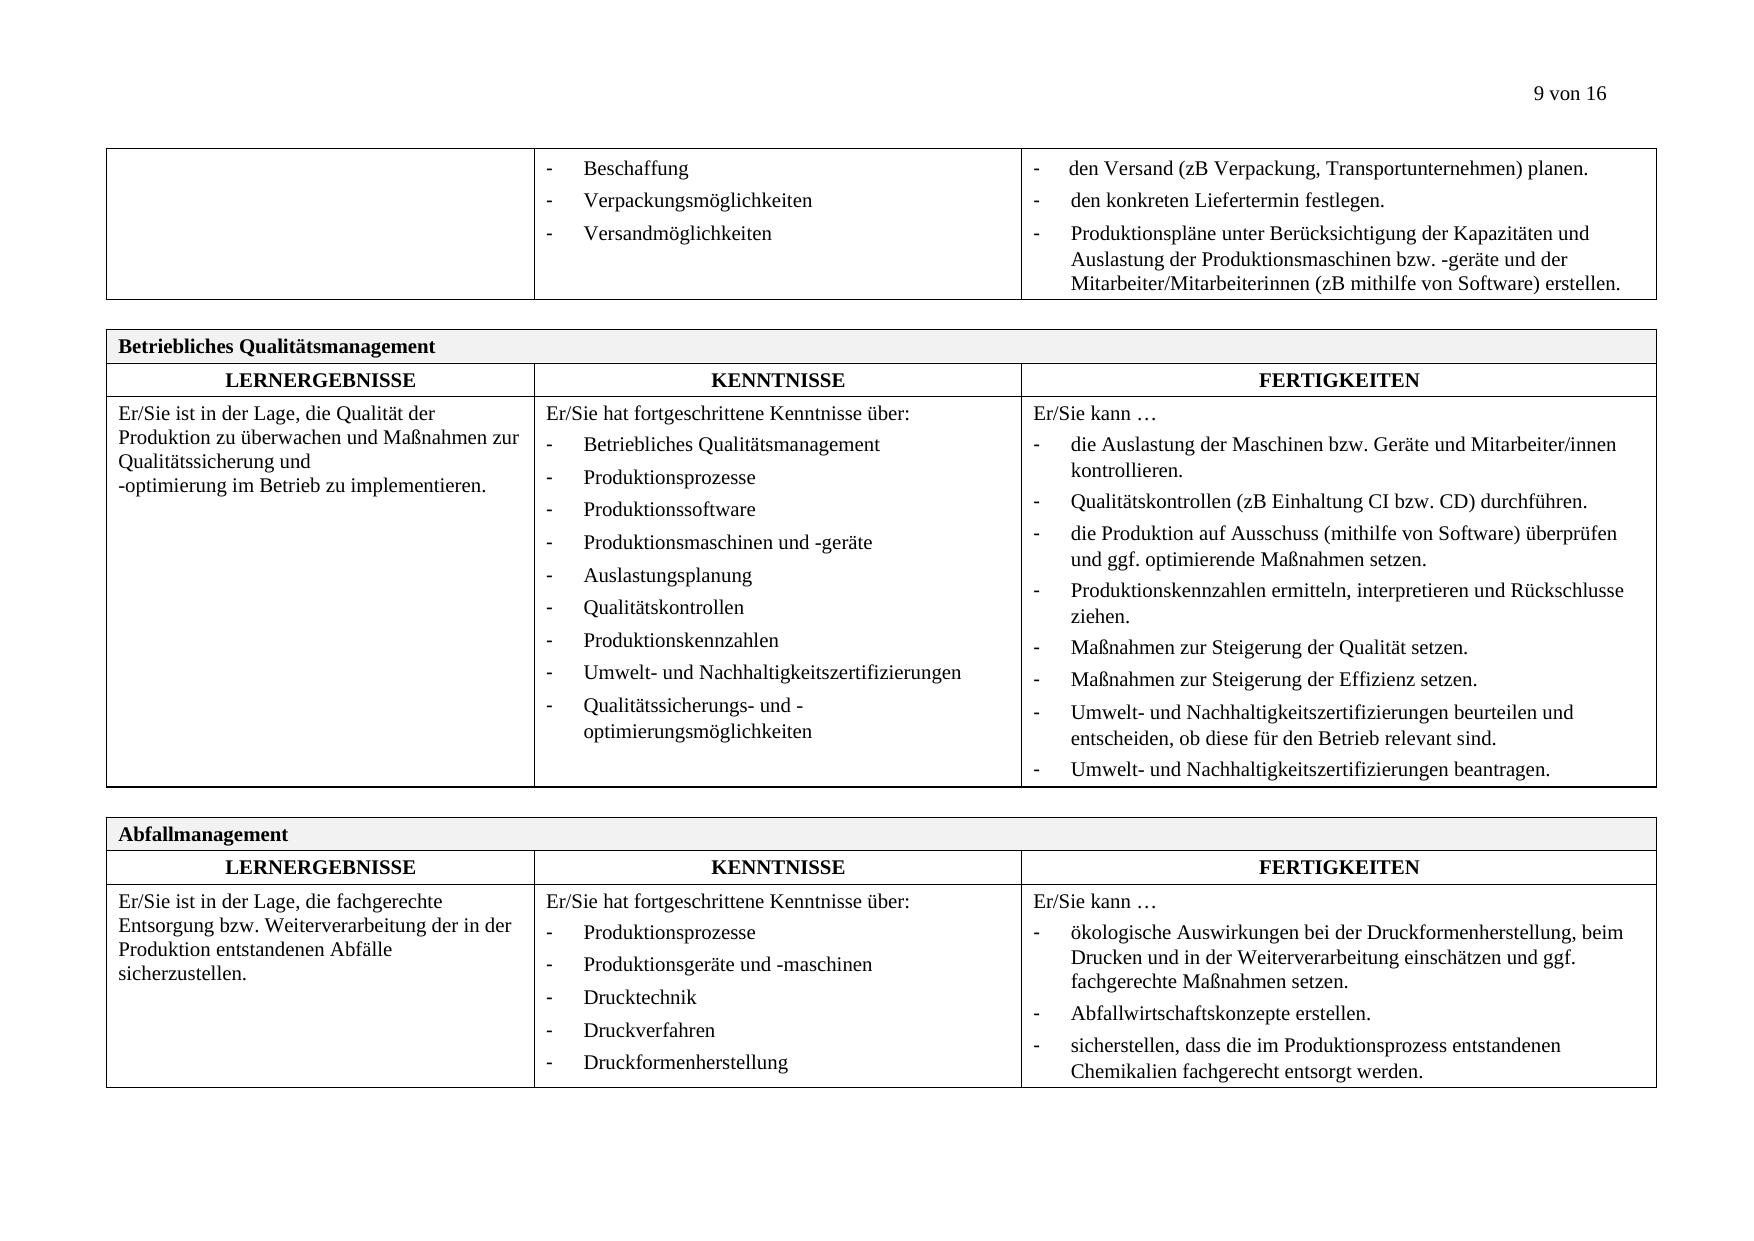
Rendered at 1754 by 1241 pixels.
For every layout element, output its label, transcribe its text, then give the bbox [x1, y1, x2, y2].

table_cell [107, 149, 534, 299]
table_cell KENNTNISSE [535, 851, 1021, 883]
table_cell FERTIGKEITEN [1022, 851, 1656, 883]
table_cell Er/Sie hat fortgeschrittene Kenntnisse über: Betriebliches Qualitätsmanagement Produktionsprozesse Produktionssoftware Produktionsmaschinen und -geräte Auslastungsplanung Qualitätskontrollen Produktionskennzahlen Umwelt- und Nachhaltigkeitszertifizierungen Qualitätssicherungs- und -optimierungsmöglichkeiten [535, 397, 1021, 786]
table_cell KENNTNISSE [535, 364, 1021, 396]
table_cell LERNERGEBNISSE [107, 851, 534, 883]
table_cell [107, 885, 534, 1087]
table_cell Er/Sie ist in der Lage, die Qualität der Produktion zu überwachen und Maßnahmen zur Qualitätssicherung und -optimierung im Betrieb zu implementieren. [107, 397, 534, 786]
table_cell FERTIGKEITEN [1022, 364, 1656, 396]
table_header Abfallmanagement [107, 818, 1656, 850]
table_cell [535, 149, 1021, 299]
table_header Betriebliches Qualitätsmanagement [107, 330, 1656, 362]
table_cell LERNERGEBNISSE [107, 364, 534, 396]
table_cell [1022, 149, 1656, 299]
table_cell Er/Sie kann … die Auslastung der Maschinen bzw. Geräte und Mitarbeiter/innen kontrollieren. Qualitätskontrollen (zB Einhaltung CI bzw. CD) durchführen. die Produktion auf Ausschuss (mithilfe von Software) überprüfen und ggf. optimierende Maßnahmen setzen. Produktionskennzahlen ermitteln, interpretieren und Rückschlusse ziehen. Maßnahmen zur Steigerung der Qualität setzen. Maßnahmen zur Steigerung der Effizienz setzen. Umwelt- und Nachhaltigkeitszertifizierungen beurteilen und entscheiden, ob diese für den Betrieb relevant sind. Umwelt- und Nachhaltigkeitszertifizierungen beantragen. [1022, 397, 1656, 786]
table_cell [535, 885, 1021, 1087]
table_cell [1022, 885, 1656, 1087]
